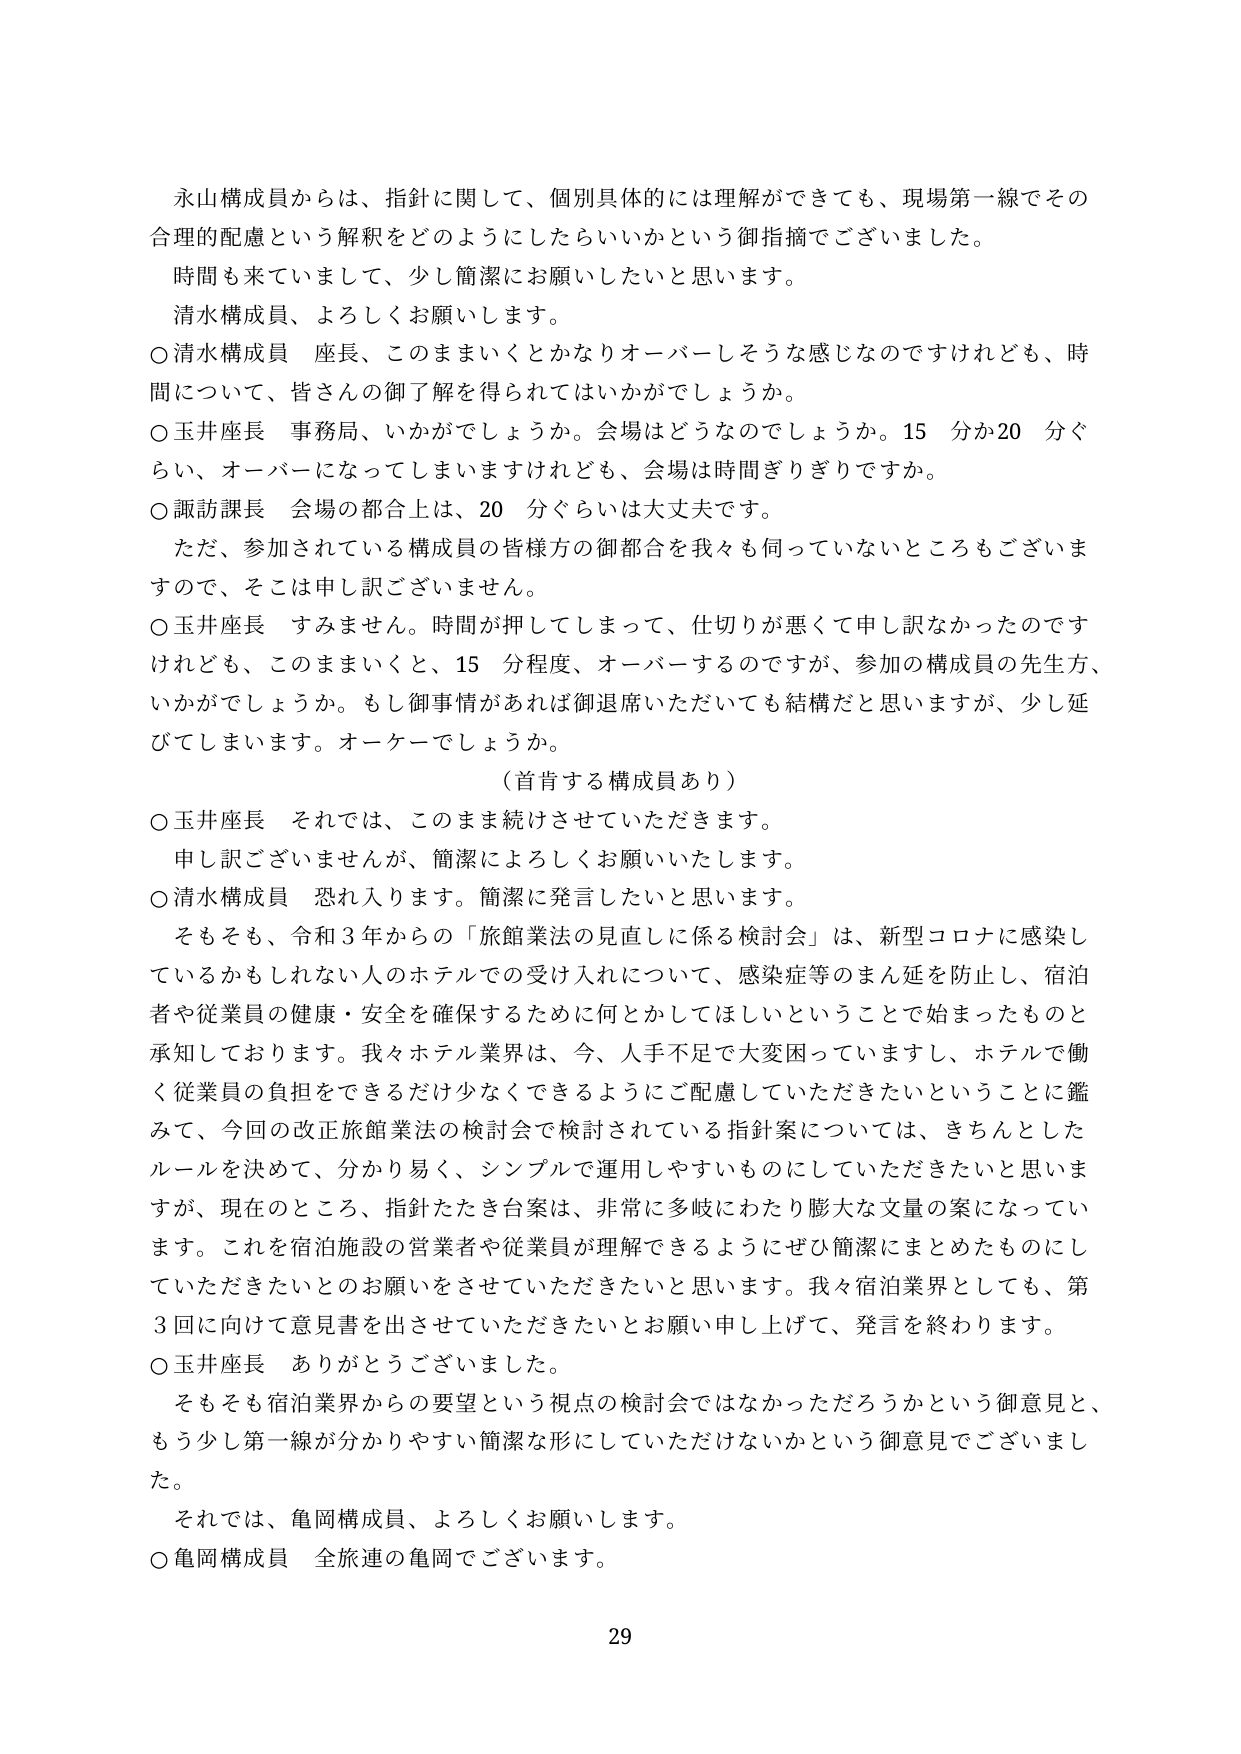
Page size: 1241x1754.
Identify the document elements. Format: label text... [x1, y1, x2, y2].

text 永山構成員からは、指針に関して、個別具体的には理解ができても、現場第一線でその合理的配慮という解釈をどのようにしたらいいかという御指摘でございました。 [149, 178, 1091, 255]
text ○玉井座長 すみません。時間が押してしまって、仕切りが悪くて申し訳なかったのですけれども、このままいくと、15分程度、オーバーするのですが、参加の構成員の先生方、いかがでしょうか。もし御事情があれば御退席いただいても結構だと思いますが、少し延びてしまいます。オーケーでしょうか。 [149, 605, 1091, 760]
text ○清水構成員 座長、このままいくとかなりオーバーしそうな感じなのですけれども、時間について、皆さんの御了解を得られてはいかがでしょうか。 [149, 333, 1091, 411]
text ただ、参加されている構成員の皆様方の御都合を我々も伺っていないところもございますので、そこは申し訳ございません。 [149, 527, 1091, 605]
text 時間も来ていまして、少し簡潔にお願いしたいと思います。 [149, 255, 1091, 294]
text そもそも、令和３年からの「旅館業法の見直しに係る検討会」は、新型コロナに感染しているかもしれない人のホテルでの受け入れについて、感染症等のまん延を防止し、宿泊者や従業員の健康・安全を確保するために何とかしてほしいということで始まったものと承知しております。我々ホテル業界は、今、人手不足で大変困っていますし、ホテルで働く従業員の負担をできるだけ少なくできるようにご配慮していただきたいということに鑑みて、今回の改正旅館業法の検討会で検討されている指針案については、きちんとしたルールを決めて、分かり易く、シンプルで運用しやすいものにしていただきたいと思いますが、現在のところ、指針たたき台案は、非常に多岐にわたり膨大な文量の案になっています。これを宿泊施設の営業者や従業員が理解できるようにぜひ簡潔にまとめたものにしていただきたいとのお願いをさせていただきたいと思います。我々宿泊業界としても、第３回に向けて意見書を出させていただきたいとお願い申し上げて、発言を終わります。 [149, 916, 1091, 1343]
text ○亀岡構成員 全旅連の亀岡でございます。 [149, 1537, 1091, 1576]
text 清水構成員、よろしくお願いします。 [149, 294, 1091, 333]
text ○玉井座長 ありがとうございました。 [149, 1343, 1091, 1382]
text そもそも宿泊業界からの要望という視点の検討会ではなかっただろうかという御意見と、もう少し第一線が分かりやすい簡潔な形にしていただけないかという御意見でございました。 [149, 1382, 1091, 1499]
text ○玉井座長 それでは、このまま続けさせていただきます。 [149, 799, 1091, 838]
text ○諏訪課長 会場の都合上は、20分ぐらいは大丈夫です。 [149, 488, 1091, 527]
text それでは、亀岡構成員、よろしくお願いします。 [149, 1499, 1091, 1537]
text ○玉井座長 事務局、いかがでしょうか。会場はどうなのでしょうか。15分か20分ぐらい、オーバーになってしまいますけれども、会場は時間ぎりぎりですか。 [149, 411, 1091, 488]
text （首肯する構成員あり） [149, 760, 1091, 799]
text ○清水構成員 恐れ入ります。簡潔に発言したいと思います。 [149, 877, 1091, 916]
text 申し訳ございませんが、簡潔によろしくお願いいたします。 [149, 838, 1091, 877]
